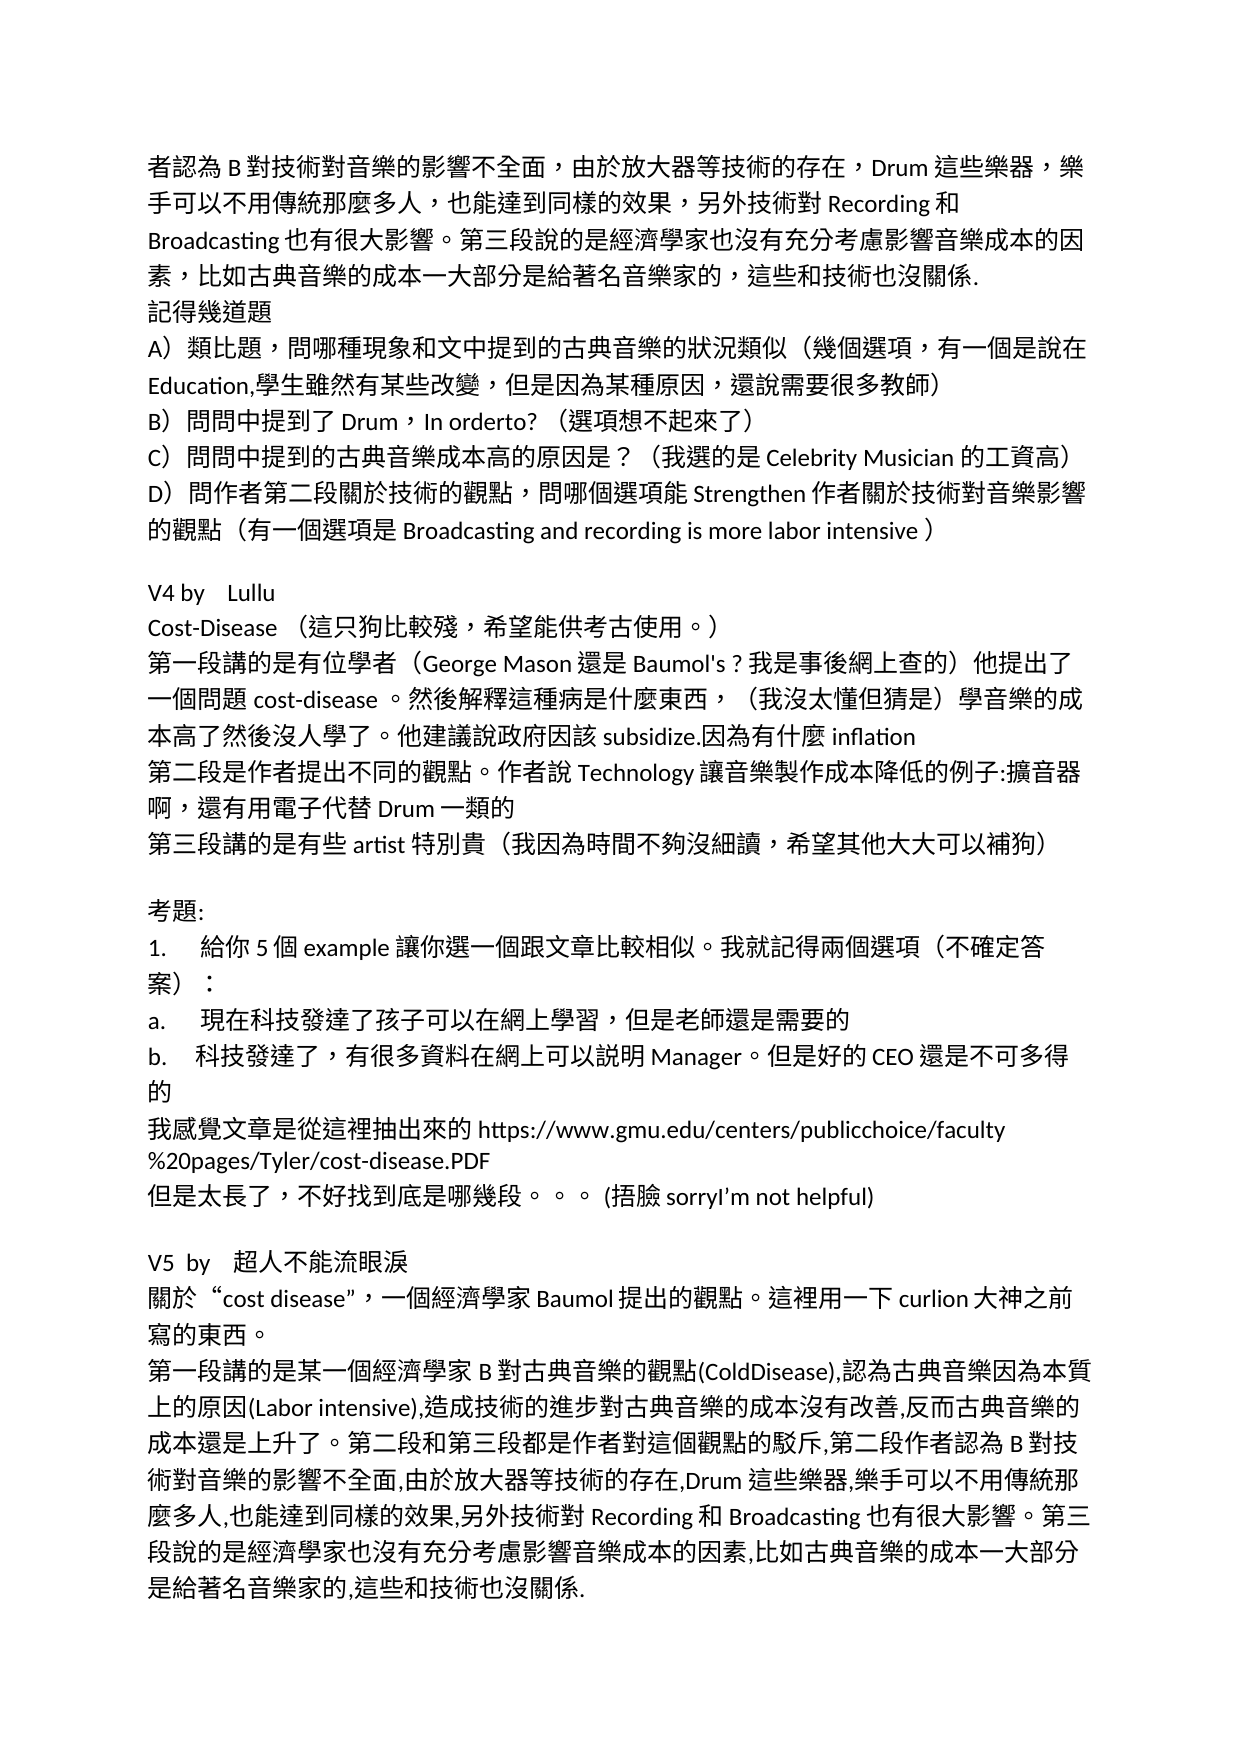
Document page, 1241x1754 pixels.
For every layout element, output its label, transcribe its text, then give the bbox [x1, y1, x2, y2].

text 第一段講的是有位學者（George Mason 還是Baumol's ? 我是事後網上查的）他提出了一個問題 cost-disease 。然後解釋這種病是什麼東西，（我沒太懂但猜是）學音樂的成本高了然後沒人學了。他建議說政府因該subsidize.因為有什麼inflation [148, 644, 1093, 752]
text V4 by Lullu [148, 577, 1093, 607]
text 我感覺文章是從這裡抽出來的https://www.gmu.edu/centers/publicchoice/faculty%20pages/Tyler/cost-disease.PDF [148, 1109, 1093, 1176]
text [148, 148, 1093, 293]
text b. 科技發達了，有很多資料在網上可以説明Manager。但是好的CEO還是不可多得的 [148, 1037, 1093, 1109]
text A）類比題，問哪種現象和文中提到的古典音樂的狀況類似（幾個選項，有一個是說在Education,學生雖然有某些改變，但是因為某種原因，還說需要很多教師） [148, 329, 1093, 401]
text B）問問中提到了Drum，In orderto? （選項想不起來了） [148, 401, 1093, 438]
text 記得幾道題 [148, 293, 1093, 329]
text C）問問中提到的古典音樂成本高的原因是？（我選的是Celebrity Musician 的工資高） [148, 438, 1093, 474]
text Cost-Disease （這只狗比較殘，希望能供考古使用。） [148, 607, 1093, 644]
text 關於“cost disease”，一個經濟學家Baumol提出的觀點。這裡用一下curlion大神之前寫的東西。 [148, 1279, 1093, 1351]
text 但是太長了，不好找到底是哪幾段。。。 (捂臉sorryI’m not helpful) [148, 1176, 1093, 1212]
text 第二段是作者提出不同的觀點。作者說Technology讓音樂製作成本降低的例子:擴音器啊，還有用電子代替Drum一類的 [148, 752, 1093, 825]
text 第一段講的是某一個經濟學家 B 對古典音樂的觀點(ColdDisease),認為古典音樂因為本質上的原因(Labor intensive),造成技術的進步對古典音樂的成本沒有改善,反而古典音樂的成本還是上升了。第二段和第三段都是作者對這個觀點的駁斥,第二段作者認為 B對技術對音樂的影響不全面,由於放大器等技術的存在,Drum 這些樂器,樂手可以不用傳統那麼多人,也能達到同樣的效果,另外技術對 Recording 和Broadcasting 也有很大影響。第三段說的是經濟學家也沒有充分考慮影響音樂成本的因素,比如古典音樂的成本一大部分是給著名音樂家的,這些和技術也沒關係. [148, 1351, 1093, 1605]
text 第三段講的是有些artist 特別貴（我因為時間不夠沒細讀，希望其他大大可以補狗） [148, 825, 1093, 861]
text D）問作者第二段關於技術的觀點，問哪個選項能Strengthen作者關於技術對音樂影響的觀點（有一個選項是Broadcasting and recording is more labor intensive ） [148, 474, 1093, 546]
text 考題: [148, 892, 1093, 928]
text a. 現在科技發達了孩子可以在網上學習，但是老師還是需要的 [148, 1000, 1093, 1037]
text 1. 給你5個example 讓你選一個跟文章比較相似。我就記得兩個選項（不確定答案）： [148, 928, 1093, 1000]
text V5 by 超人不能流眼淚 [148, 1243, 1093, 1279]
